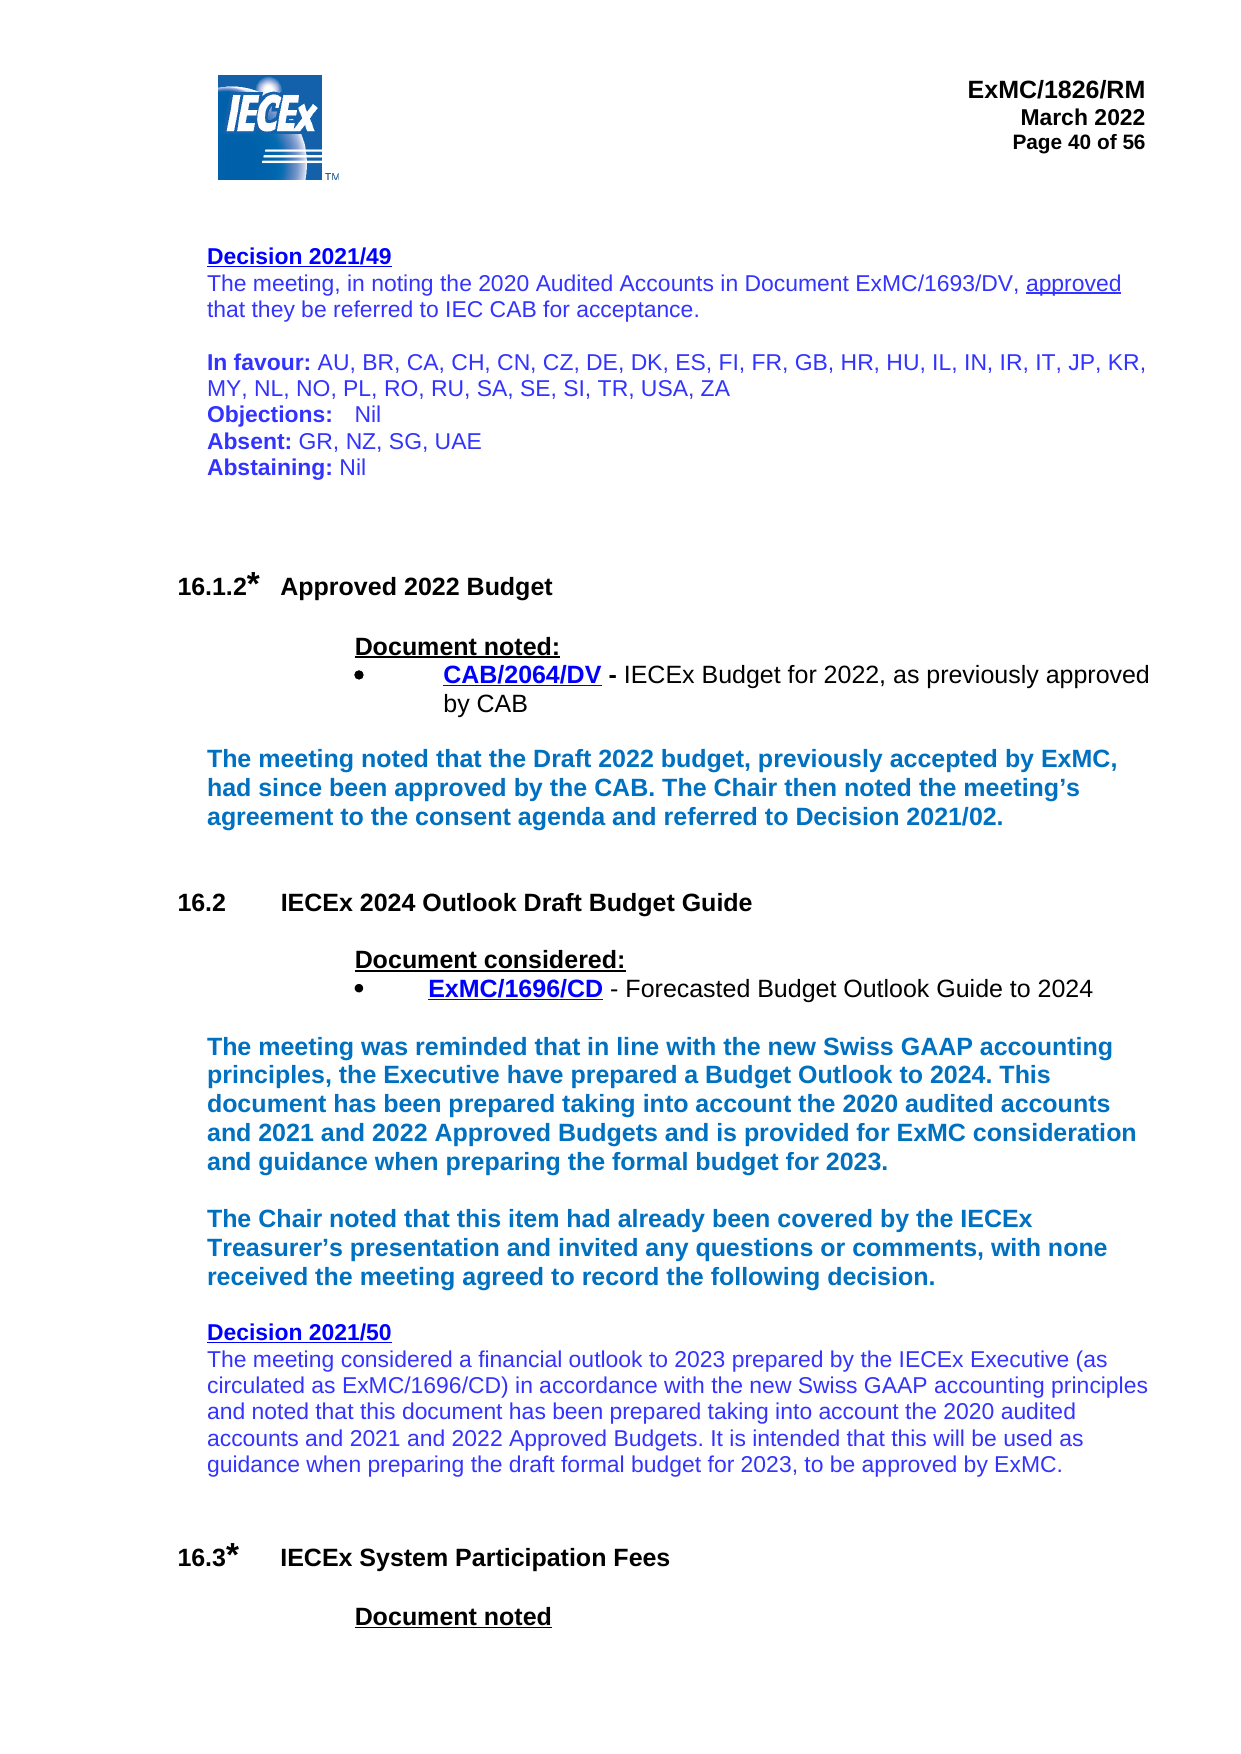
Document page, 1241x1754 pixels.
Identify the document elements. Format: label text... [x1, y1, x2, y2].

text Decision 2021/49 [207, 243, 1162, 269]
text Document noted [281, 1602, 1162, 1631]
text In favour: AU, BR, CA, CH, CN, CZ, DE, DK, ES, FI, FR, GB, HR, HU, IL, IN, IR, IT, JP, KR, MY, NL, NO, PL, RO, RU, SA, SE, SI, TR, USA, ZA [207, 349, 1162, 401]
text Absent: GR, NZ, SG, UAE [207, 428, 1162, 454]
text The meeting was reminded that in line with the new Swiss GAAP accounting principles, the Executive have prepared a Budget Outlook to 2024. This document has been prepared taking into account the 2020 audited accounts and 2021 and 2022 Approved Budgets and is provided for ExMC consideration and guidance when preparing the formal budget for 2023. [207, 1032, 1162, 1176]
text 16.2 IECEx 2024 Outlook Draft Budget Guide [177, 888, 1162, 917]
text The meeting considered a financial outlook to 2023 prepared by the IECEx Executive (as circulated as ExMC/1696/CD) in accordance with the new Swiss GAAP accounting principles and noted that this document has been prepared taking into account the 2020 audited accounts and 2021 and 2022 Approved Budgets. It is intended that this will be used as guidance when preparing the draft formal budget for 2023, to be approved by ExMC. [207, 1346, 1162, 1477]
list 16.3* IECEx System Participation Fees [177, 1535, 1162, 1573]
text The meeting, in noting the 2020 Audited Accounts in Document ExMC/1693/DV, approved that they be referred to IEC CAB for acceptance. [207, 269, 1162, 322]
text Document noted: [207, 631, 1162, 660]
text The meeting noted that the Draft 2022 budget, previously accepted by ExMC, had since been approved by the CAB. The Chair then noted the meeting’s agreement to the consent agenda and referred to Decision 2021/02. [207, 744, 1162, 830]
picture [218, 75, 339, 180]
text Decision 2021/50 [207, 1319, 1162, 1346]
text Abstaining: Nil [207, 454, 1162, 480]
list 16.1.2* Approved 2022 Budget [177, 564, 1162, 603]
list ExMC/1696/CD - Forecasted Budget Outlook Guide to 2024 [354, 974, 1162, 1003]
text The Chair noted that this item had already been covered by the IECEx Treasurer’s presentation and invited any questions or comments, with none received the meeting agreed to record the following decision. [207, 1204, 1162, 1291]
list CAB/2064/DV - IECEx Budget for 2022, as previously approved by CAB [354, 660, 1162, 718]
text Objections: Nil [207, 401, 1162, 428]
text Document considered: [207, 945, 1162, 974]
